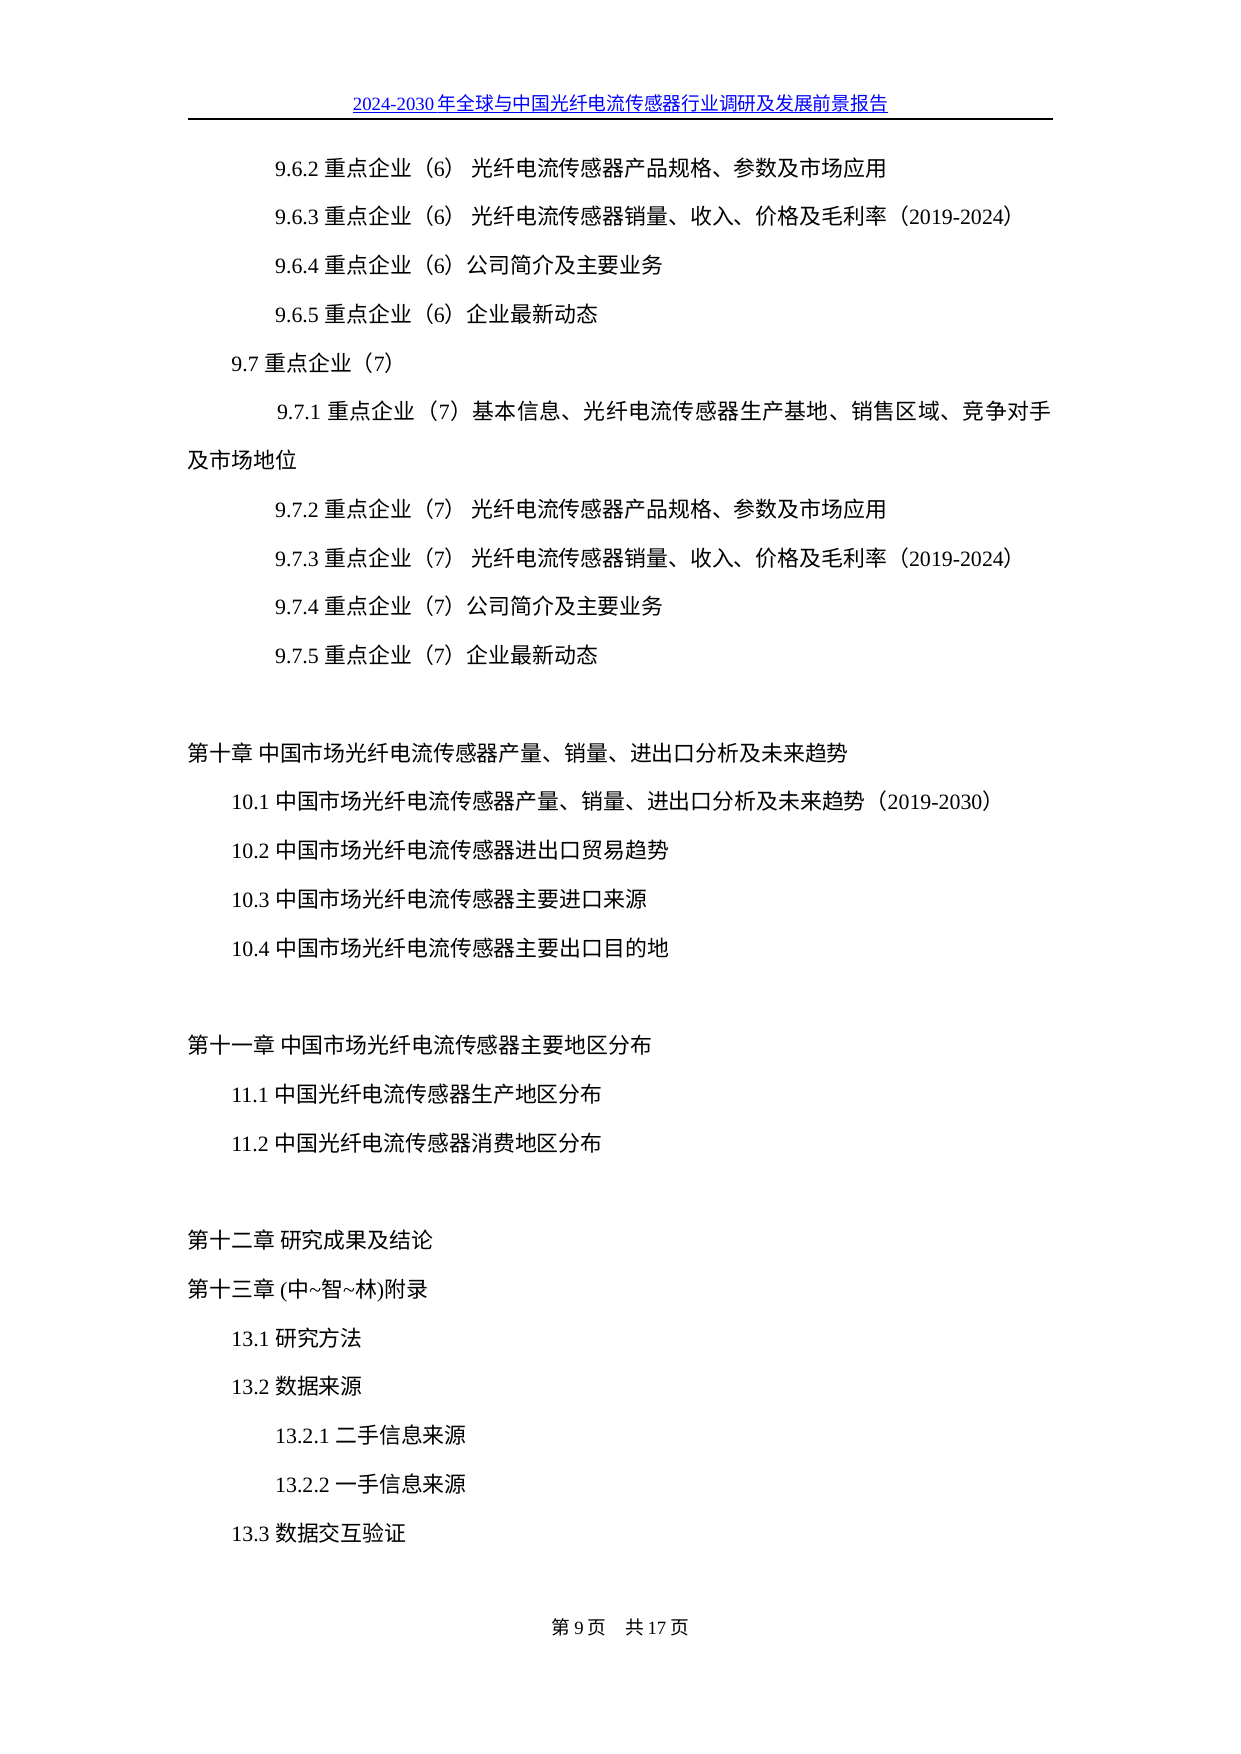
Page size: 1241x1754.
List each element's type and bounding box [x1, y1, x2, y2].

text [187, 150, 1053, 1548]
